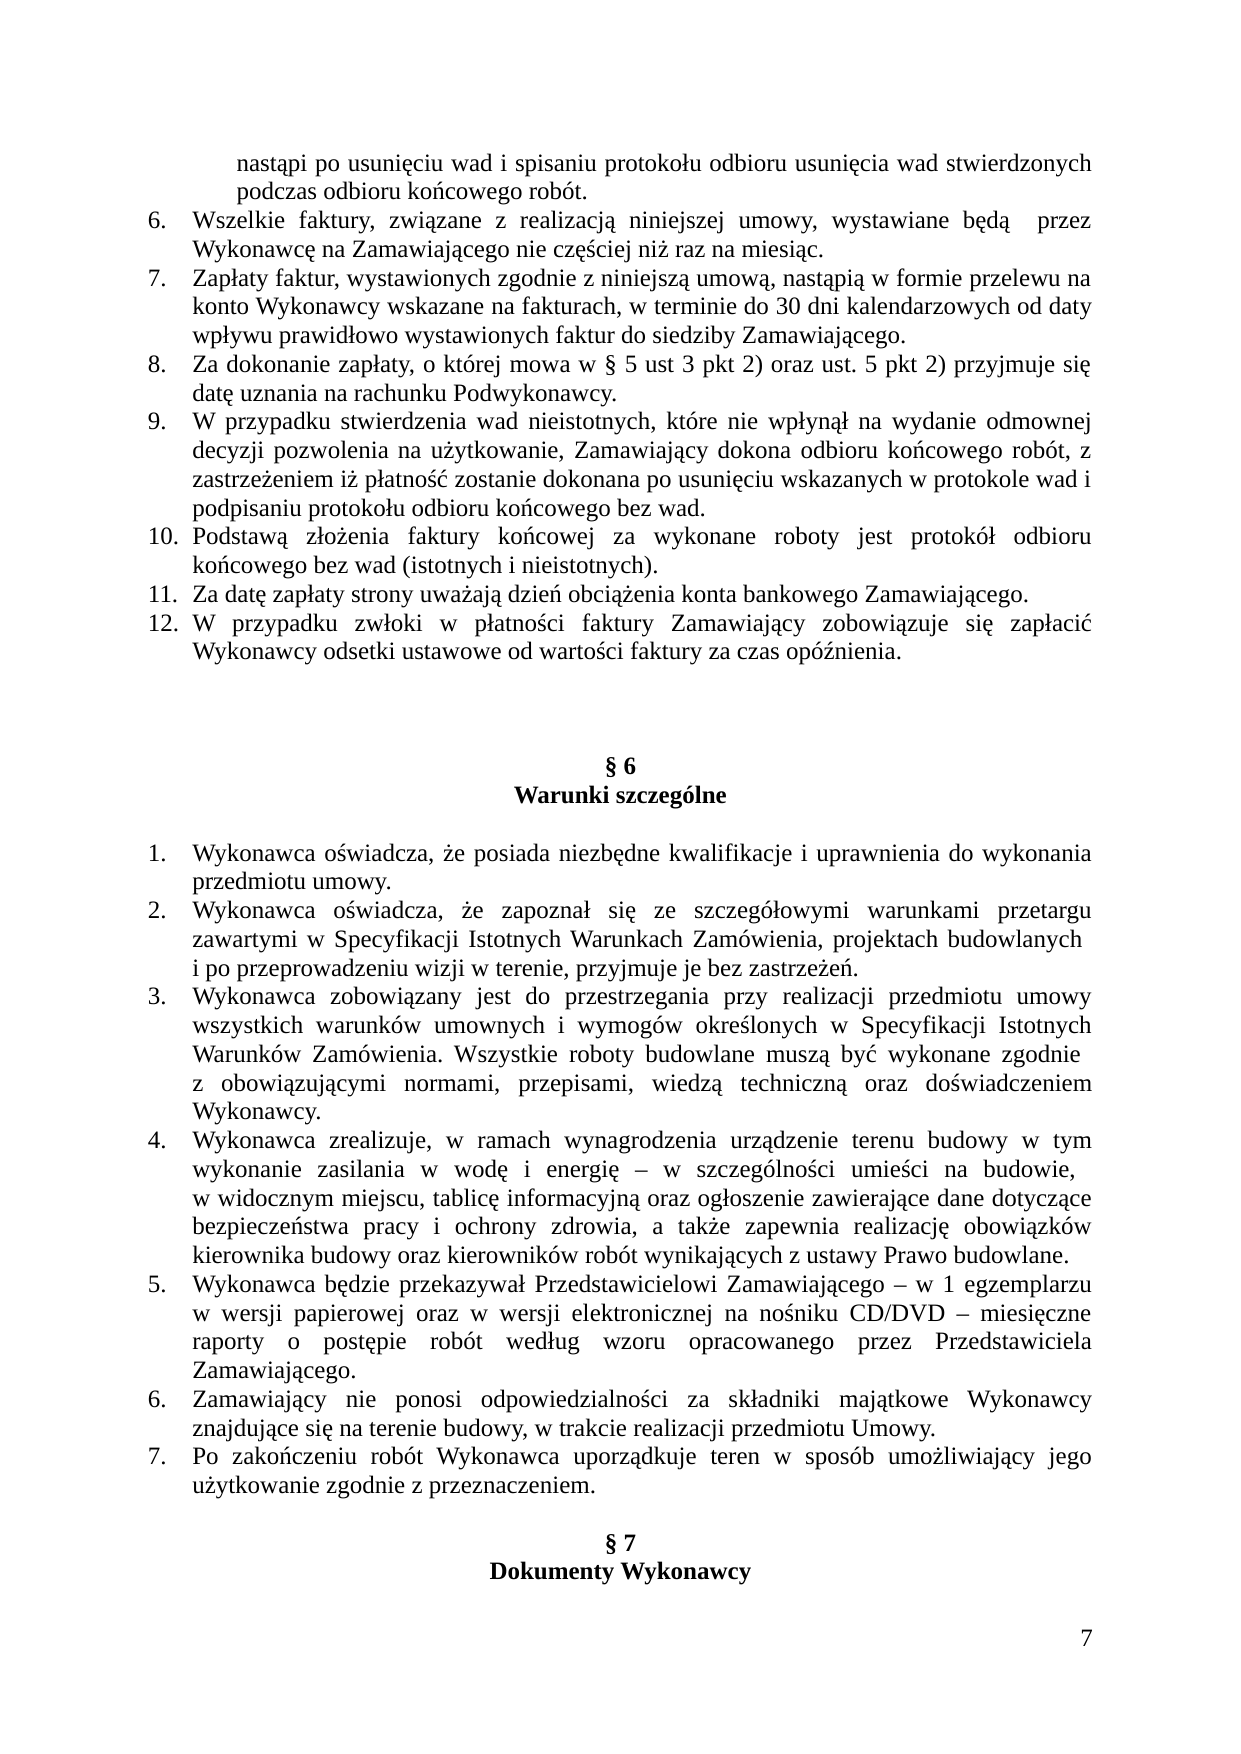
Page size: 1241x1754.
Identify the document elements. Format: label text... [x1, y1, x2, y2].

list Wykonawca będzie przekazywał Przedstawicielowi Zamawiającego – w 1 egzemplarzu w wersji papierowej oraz w wersji elektronicznej na nośniku CD/DVD – miesięczne raporty o postępie robót według wzoru opracowanego przez Przedstawiciela Zamawiającego. [148, 1269, 1093, 1384]
text Dokumenty Wykonawcy [148, 1556, 1093, 1585]
text Warunki szczególne [148, 780, 1093, 809]
list Wykonawca oświadcza, że zapoznał się ze szczegółowymi warunkami przetargu zawartymi w Specyfikacji Istotnych Warunkach Zamówienia, projektach budowlanych i po przeprowadzeniu wizji w terenie, przyjmuje je bez zastrzeżeń. [148, 895, 1093, 981]
list Zamawiający nie ponosi odpowiedzialności za składniki majątkowe Wykonawcy znajdujące się na terenie budowy, w trakcie realizacji przedmiotu Umowy. [148, 1384, 1093, 1441]
list Wykonawca oświadcza, że posiada niezbędne kwalifikacje i uprawnienia do wykonania przedmiotu umowy. [148, 838, 1093, 895]
list Zapłaty faktur, wystawionych zgodnie z niniejszą umową, nastąpią w formie przelewu na konto Wykonawcy wskazane na fakturach, w terminie do 30 dni kalendarzowych od daty wpływu prawidłowo wystawionych faktur do siedziby Zamawiającego. [148, 263, 1093, 349]
list Podstawą złożenia faktury końcowej za wykonane roboty jest protokół odbioru końcowego bez wad (istotnych i nieistotnych). [148, 521, 1093, 579]
text § 6 [148, 751, 1093, 780]
text § 7 [148, 1528, 1093, 1556]
list W przypadku zwłoki w płatności faktury Zamawiający zobowiązuje się zapłacić Wykonawcy odsetki ustawowe od wartości faktury za czas opóźnienia. [148, 608, 1093, 665]
list Wykonawca zrealizuje, w ramach wynagrodzenia urządzenie terenu budowy w tym wykonanie zasilania w wodę i energię – w szczególności umieści na budowie, w widocznym miejscu, tablicę informacyjną oraz ogłoszenie zawierające dane dotyczące bezpieczeństwa pracy i ochrony zdrowia, a także zapewnia realizację obowiązków kierownika budowy oraz kierowników robót wynikających z ustawy Prawo budowlane. [148, 1125, 1093, 1269]
list W przypadku stwierdzenia wad nieistotnych, które nie wpłynął na wydanie odmownej decyzji pozwolenia na użytkowanie, Zamawiający dokona odbioru końcowego robót, z zastrzeżeniem iż płatność zostanie dokonana po usunięciu wskazanych w protokole wad i podpisaniu protokołu odbioru końcowego bez wad. [148, 406, 1093, 521]
list Za datę zapłaty strony uważają dzień obciążenia konta bankowego Zamawiającego. [148, 579, 1093, 608]
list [192, 148, 1093, 205]
list Za dokonanie zapłaty, o której mowa w § 5 ust 3 pkt 2) oraz ust. 5 pkt 2) przyjmuje się datę uznania na rachunku Podwykonawcy. [148, 349, 1093, 406]
list Wszelkie faktury, związane z realizacją niniejszej umowy, wystawiane będą przez Wykonawcę na Zamawiającego nie częściej niż raz na miesiąc. [148, 205, 1093, 263]
list Po zakończeniu robót Wykonawca uporządkuje teren w sposób umożliwiający jego użytkowanie zgodnie z przeznaczeniem. [148, 1441, 1093, 1499]
list Wykonawca zobowiązany jest do przestrzegania przy realizacji przedmiotu umowy wszystkich warunków umownych i wymogów określonych w Specyfikacji Istotnych Warunków Zamówienia. Wszystkie roboty budowlane muszą być wykonane zgodnie z obowiązującymi normami, przepisami, wiedzą techniczną oraz doświadczeniem Wykonawcy. [148, 981, 1093, 1125]
